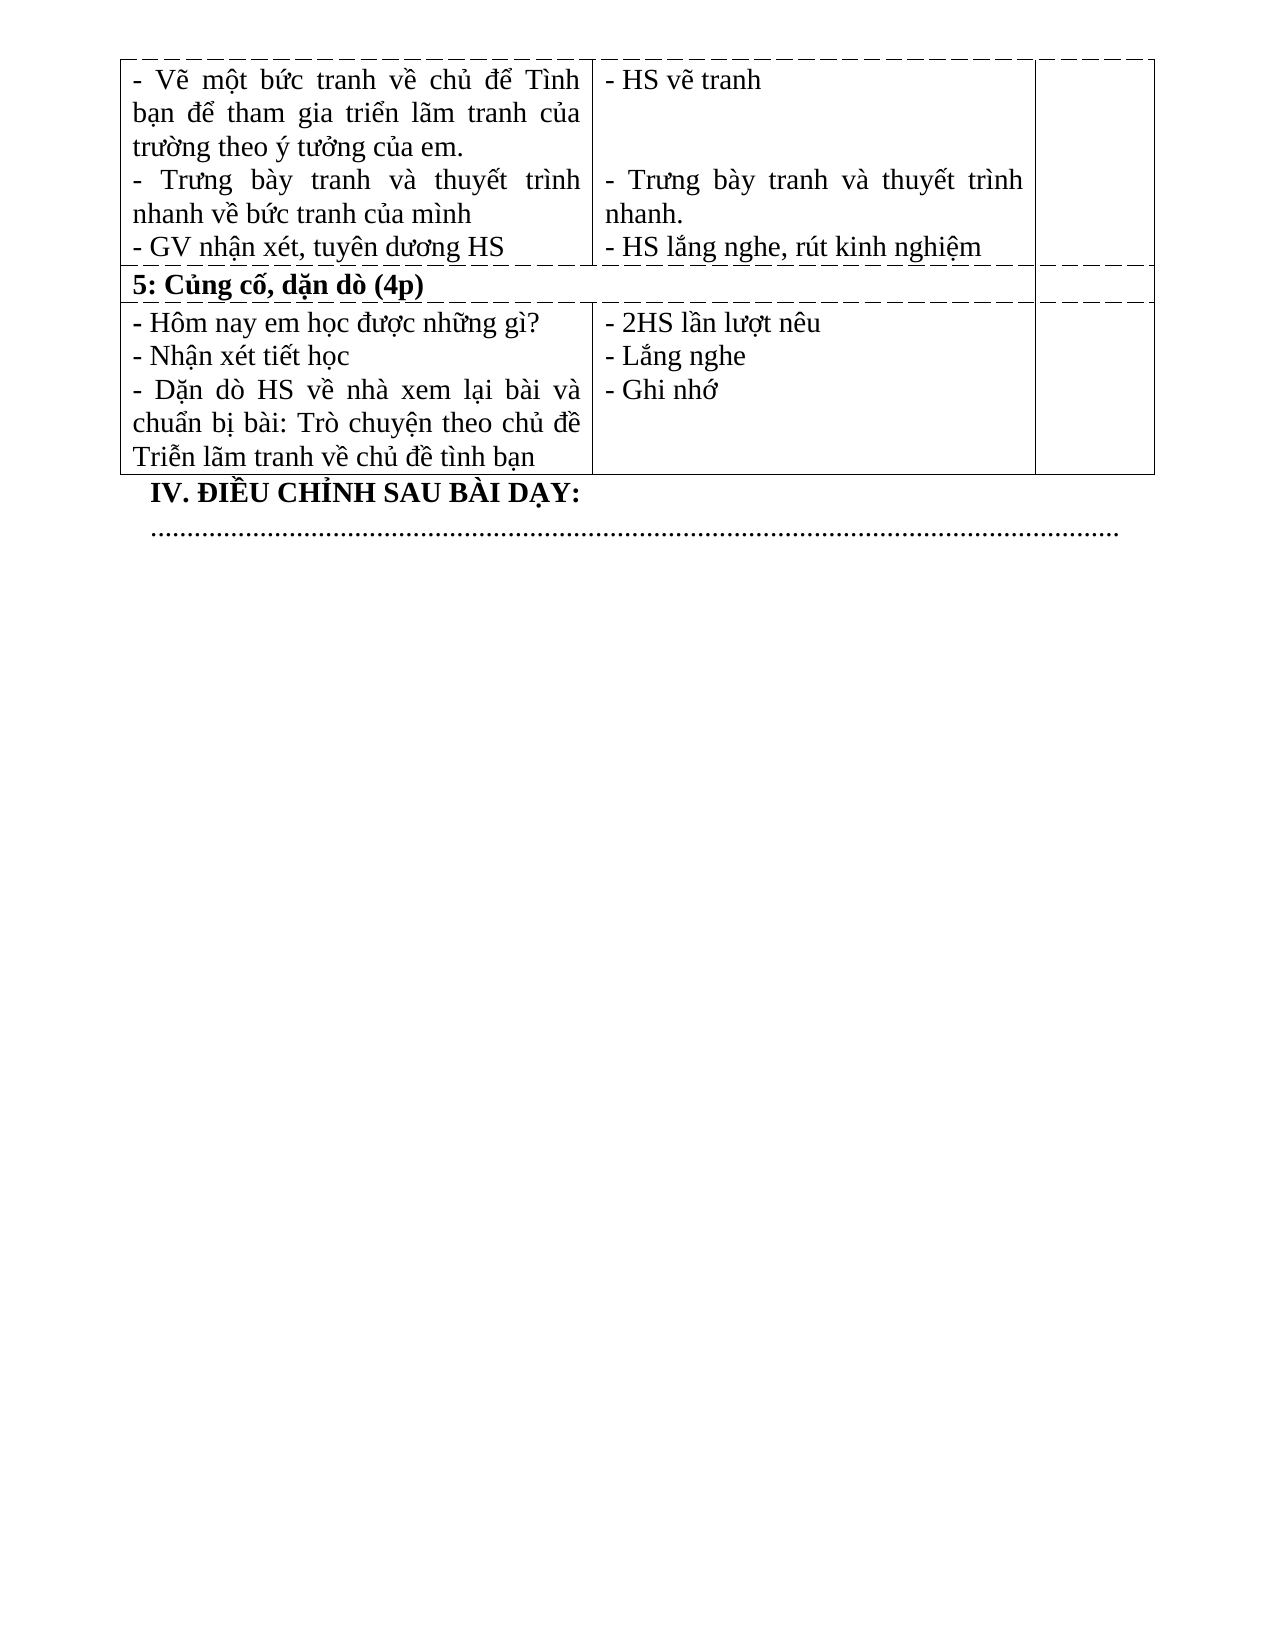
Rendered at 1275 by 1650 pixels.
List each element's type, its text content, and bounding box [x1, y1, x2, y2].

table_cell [593, 59, 1036, 264]
text ..................................................................................................................................... [150, 509, 1125, 542]
table_cell [1036, 302, 1154, 474]
table_cell 5: Củng cố, dặn dò (4p) [121, 265, 1035, 302]
table_cell - Hôm nay em học được những gì? - Nhận xét tiết học - Dặn dò HS về nhà xem lại bài và chuẩn bị bài: Trò chuyện theo chủ đề Triễn lãm tranh về chủ đề tình bạn [121, 302, 592, 474]
text IV. ĐIỀU CHỈNH SAU BÀI DẠY: [150, 475, 1125, 509]
table_cell - 2HS lần lượt nêu - Lắng nghe - Ghi nhớ [593, 302, 1035, 474]
table_cell [1036, 265, 1154, 302]
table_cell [121, 59, 592, 264]
table_cell [1036, 59, 1154, 264]
